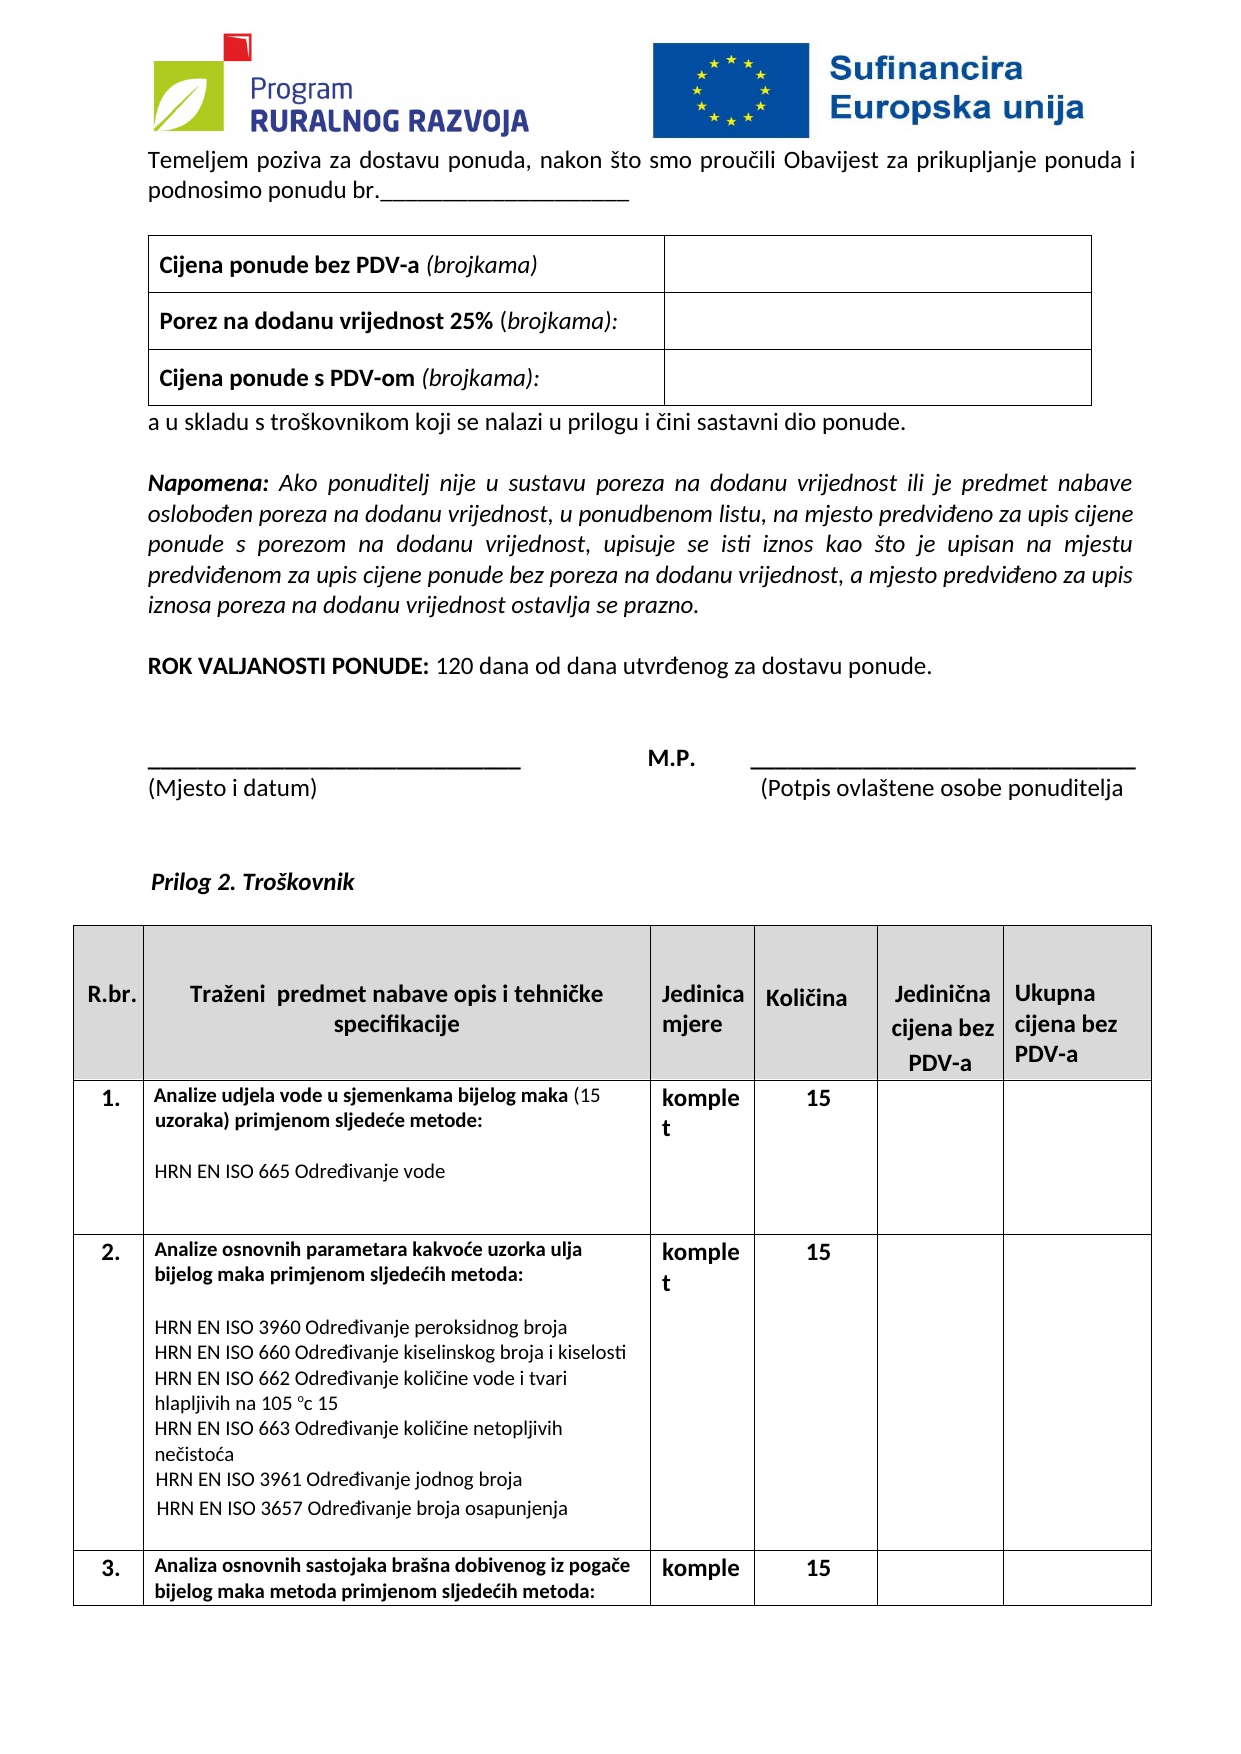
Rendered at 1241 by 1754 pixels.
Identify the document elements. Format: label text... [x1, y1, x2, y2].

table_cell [144, 1551, 650, 1605]
table_header Jedinica mjere [651, 926, 754, 1079]
table_cell Porez na dodanu vrijednost 25% (brojkama): [149, 293, 664, 348]
table_cell 15 [755, 1081, 877, 1234]
table_cell [878, 1235, 1003, 1550]
table_header Traženi predmet nabave opis i tehničke specifikacije [144, 926, 650, 1079]
table_header R.br. [74, 926, 143, 1079]
table_cell 15 [755, 1551, 877, 1605]
table_header Jedinična cijena bez PDV-a [878, 926, 1003, 1079]
text Temeljem poziva za dostavu ponuda, nakon što smo proučili Obavijest za prikupljanje ponuda i podnosimo ponudu br.____________________ [148, 103, 1137, 205]
table_cell Cijena ponude s PDV-om (brojkama): [149, 350, 664, 405]
table_cell 1. [74, 1081, 143, 1234]
table_cell komplet [651, 1081, 754, 1234]
text ______________________________ M.P. _______________________________ (Mjesto i datum) (Potpis ovlaštene osobe ponuditelja [148, 742, 1137, 803]
text ROK VALJANOSTI PONUDE: 120 dana od dana utvrđenog za dostavu ponude. [148, 650, 1137, 681]
table_cell 15 [755, 1235, 877, 1550]
table_cell [1004, 1235, 1151, 1550]
table_cell [665, 293, 1091, 348]
table_cell [1004, 1081, 1151, 1234]
table_cell [665, 350, 1091, 405]
picture [147, 28, 535, 139]
table_cell komplet [651, 1551, 754, 1605]
text a u skladu s troškovnikom koji se nalazi u prilogu i čini sastavni dio ponude. [148, 406, 1137, 437]
picture [646, 37, 1091, 103]
table_cell 3. [74, 1551, 143, 1605]
table_header Ukupna cijena bez PDV-a [1004, 926, 1151, 1079]
table_cell Analize osnovnih parametara kakvoće uzorka ulja bijelog maka primjenom sljedećih metoda: HRN EN ISO 3960 Određivanje peroksidnog broja HRN EN ISO 660 Određivanje kiselinskog broja i kiselosti HRN EN ISO 662 Određivanje količine vode i tvari hlapljivih na 105 oc 15 HRN EN ISO 663 Određivanje količine netopljivih nečistoća HRN EN ISO 3961 Određivanje jodnog broja HRN EN ISO 3657 Određivanje broja osapunjenja [144, 1235, 650, 1550]
table_header Cijena ponude bez PDV-a (brojkama) [149, 236, 664, 292]
table_cell [878, 1551, 1003, 1605]
table_cell [878, 1081, 1003, 1234]
table_cell [1004, 1551, 1151, 1605]
table_cell komplet [651, 1235, 754, 1550]
table_cell 2. [74, 1235, 143, 1550]
table_cell Analize udjela vode u sjemenkama bijelog maka (15 uzoraka) primjenom sljedeće metode: HRN EN ISO 665 Određivanje vode [144, 1081, 650, 1234]
table_header [665, 236, 1091, 292]
text Prilog 2. Troškovnik [151, 866, 1137, 896]
text Napomena: Ako ponuditelj nije u sustavu poreza na dodanu vrijednost ili je predmet nabave oslobođen poreza na dodanu vrijednost, u ponudbenom listu, na mjesto predviđeno za upis cijene ponude s porezom na dodanu vrijednost, upisuje se isti iznos kao što je upisan na mjestu predviđenom za upis cijene ponude bez poreza na dodanu vrijednost, a mjesto predviđeno za upis iznosa poreza na dodanu vrijednost ostavlja se prazno. [148, 467, 1137, 620]
table_header Količina [755, 926, 877, 1079]
